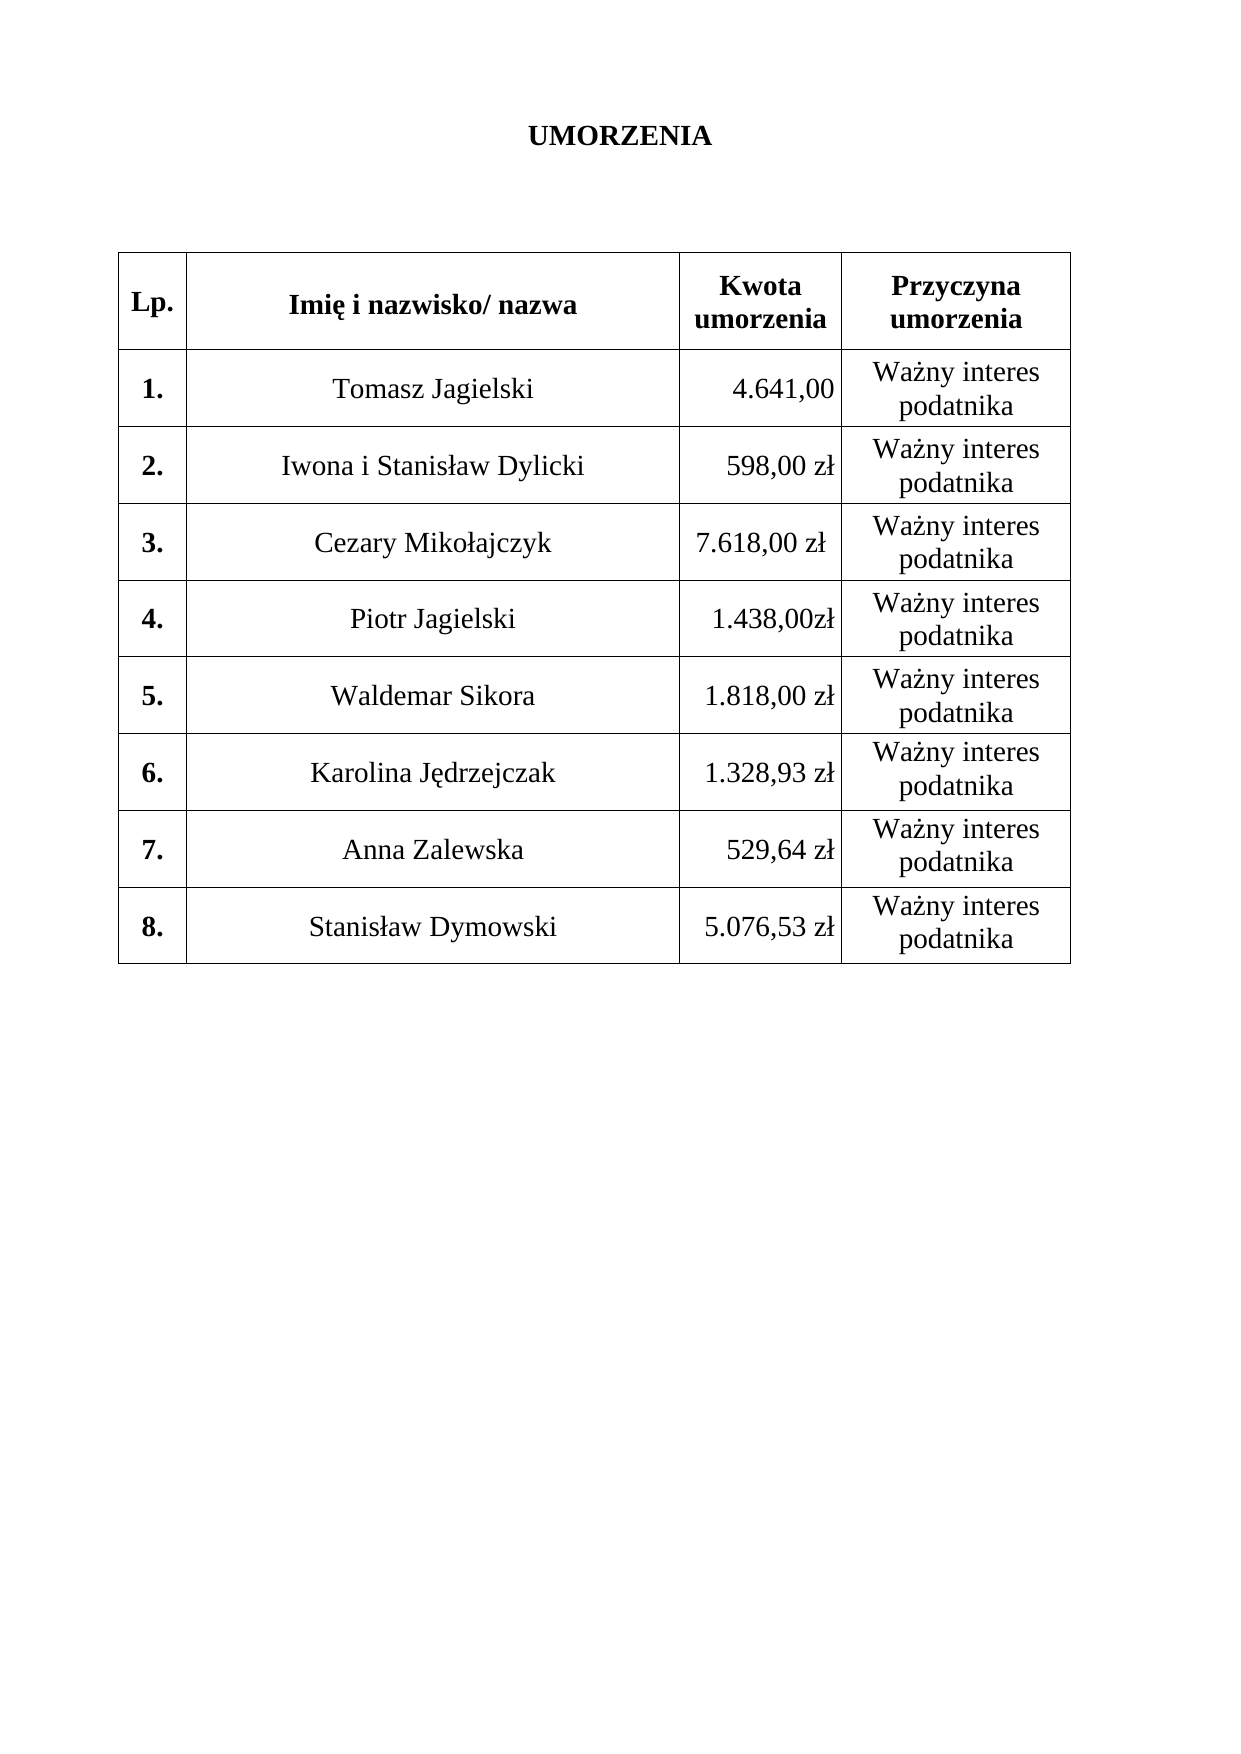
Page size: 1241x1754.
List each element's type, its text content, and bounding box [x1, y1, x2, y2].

table_cell 8. [119, 888, 186, 963]
table_header Lp. [119, 253, 186, 349]
table_cell 598,00 zł [680, 427, 841, 503]
table_cell 4.641,00 [680, 350, 841, 426]
table_cell Iwona i Stanisław Dylicki [187, 427, 679, 503]
table_cell 1.818,00 zł [680, 657, 841, 733]
table_cell Ważny interes podatnika [842, 581, 1070, 656]
table_cell 3. [119, 504, 186, 579]
table_cell 7. [119, 811, 186, 887]
table_cell Anna Zalewska [187, 811, 679, 887]
table_cell Karolina Jędrzejczak [187, 734, 679, 810]
table_cell Ważny interes podatnika [842, 734, 1070, 810]
table_cell Ważny interes podatnika [842, 427, 1070, 503]
table_cell Ważny interes podatnika [842, 504, 1070, 579]
table_cell 5.076,53 zł [680, 888, 841, 963]
table_cell Waldemar Sikora [187, 657, 679, 733]
table_header Kwota umorzenia [680, 253, 841, 349]
table_cell Piotr Jagielski [187, 581, 679, 656]
text UMORZENIA [118, 118, 1122, 152]
table_cell 2. [119, 427, 186, 503]
table_cell 7.618,00 zł [680, 504, 841, 579]
table_cell 4. [119, 581, 186, 656]
table_cell 6. [119, 734, 186, 810]
table_cell 5. [119, 657, 186, 733]
table_cell Ważny interes podatnika [842, 350, 1070, 426]
table_cell 529,64 zł [680, 811, 841, 887]
table_cell Ważny interes podatnika [842, 811, 1070, 887]
table_cell Ważny interes podatnika [842, 888, 1070, 963]
table_header Przyczyna umorzenia [842, 253, 1070, 349]
table_cell 1.438,00zł [680, 581, 841, 656]
table_cell Cezary Mikołajczyk [187, 504, 679, 579]
table_header Imię i nazwisko/ nazwa [187, 253, 679, 349]
table_cell Stanisław Dymowski [187, 888, 679, 963]
table_cell Ważny interes podatnika [842, 657, 1070, 733]
table_cell 1. [119, 350, 186, 426]
table_cell Tomasz Jagielski [187, 350, 679, 426]
table_cell 1.328,93 zł [680, 734, 841, 810]
